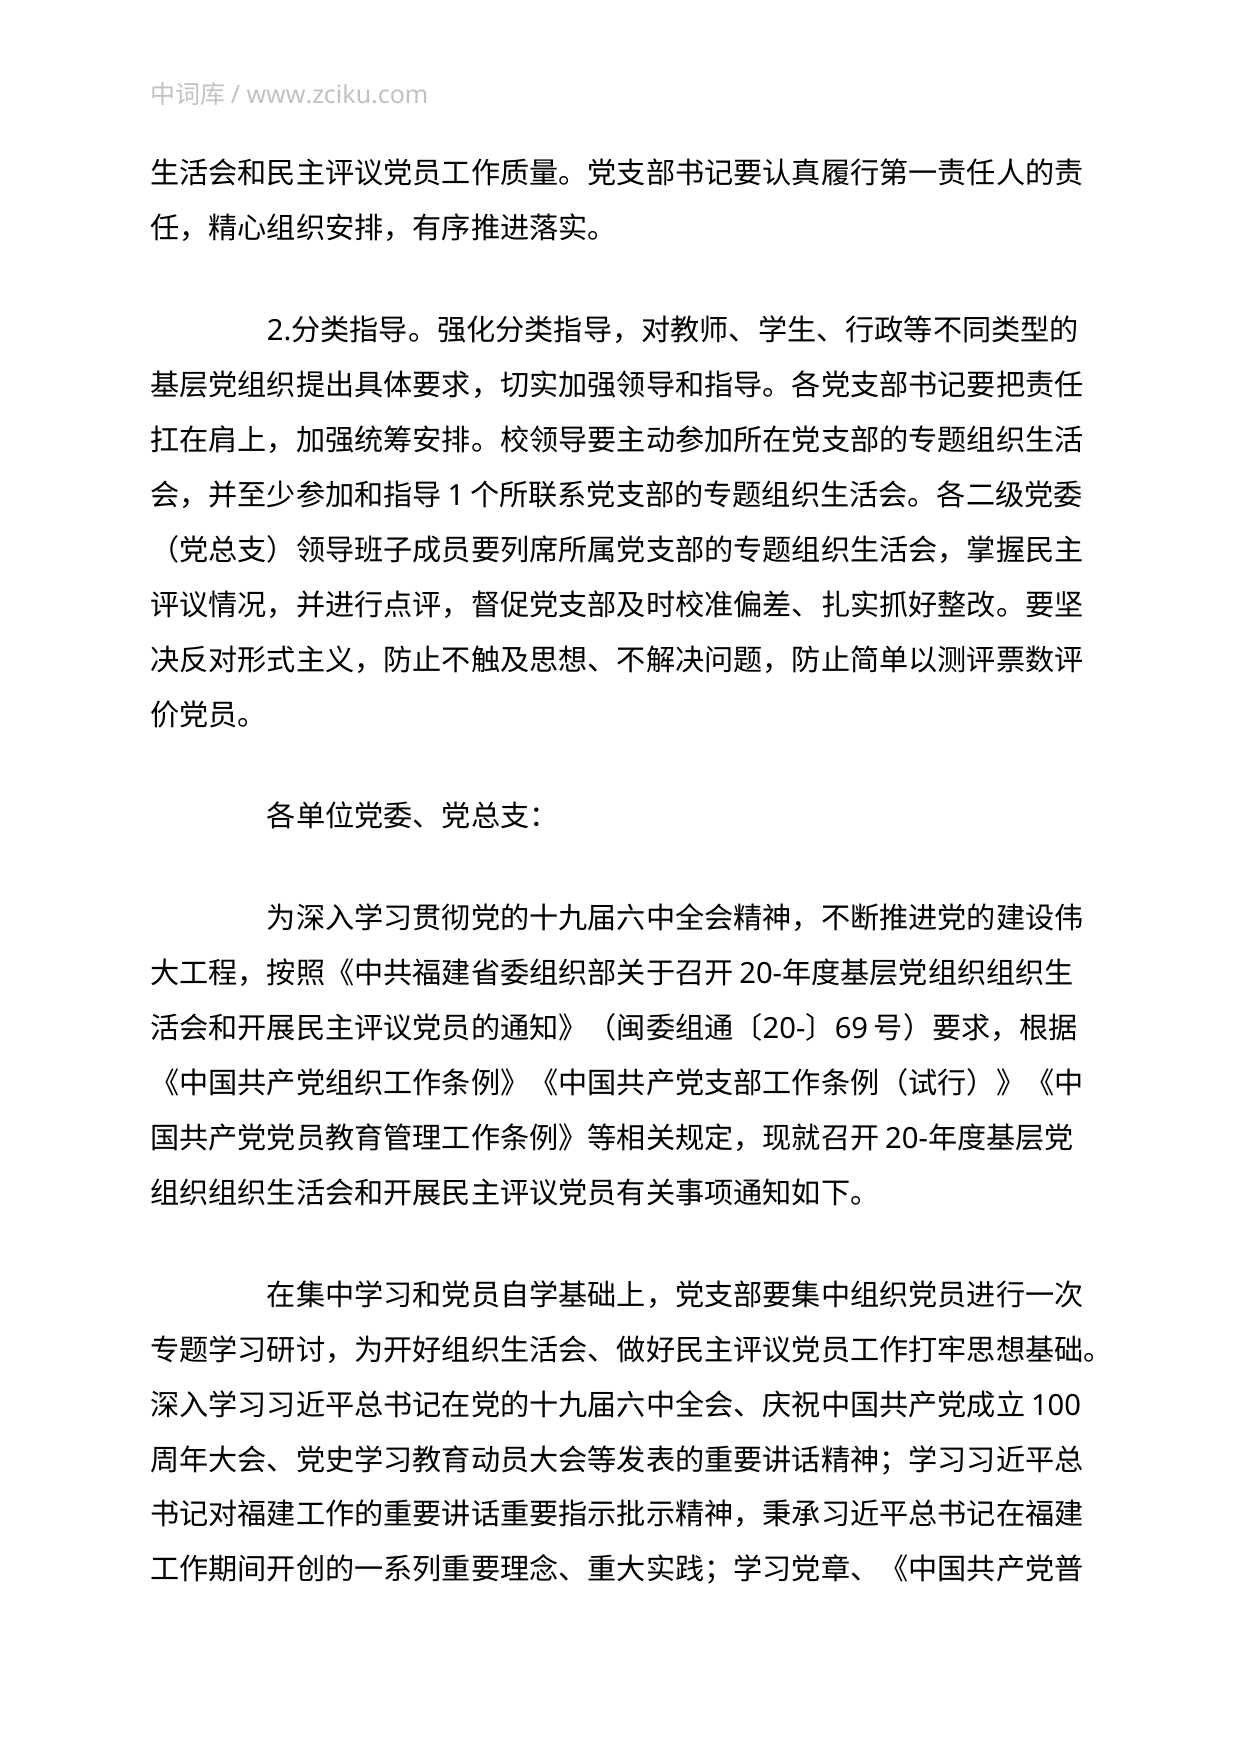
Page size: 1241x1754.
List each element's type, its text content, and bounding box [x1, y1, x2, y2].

text 各单位党委、党总支： [150, 793, 1090, 835]
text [150, 150, 1090, 247]
text 为深入学习贯彻党的十九届六中全会精神，不断推进党的建设伟大工程，按照《中共福建省委组织部关于召开20-年度基层党组织组织生活会和开展民主评议党员的通知》（闽委组通〔20-〕69号）要求，根据《中国共产党组织工作条例》《中国共产党支部工作条例（试行）》《中国共产党党员教育管理工作条例》等相关规定，现就召开20-年度基层党组织组织生活会和开展民主评议党员有关事项通知如下。 [150, 895, 1090, 1212]
text 2.分类指导。强化分类指导，对教师、学生、行政等不同类型的基层党组织提出具体要求，切实加强领导和指导。各党支部书记要把责任扛在肩上，加强统筹安排。校领导要主动参加所在党支部的专题组织生活会，并至少参加和指导1个所联系党支部的专题组织生活会。各二级党委（党总支）领导班子成员要列席所属党支部的专题组织生活会，掌握民主评议情况，并进行点评，督促党支部及时校准偏差、扎实抓好整改。要坚决反对形式主义，防止不触及思想、不解决问题，防止简单以测评票数评价党员。 [150, 307, 1090, 733]
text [150, 1271, 1090, 1588]
